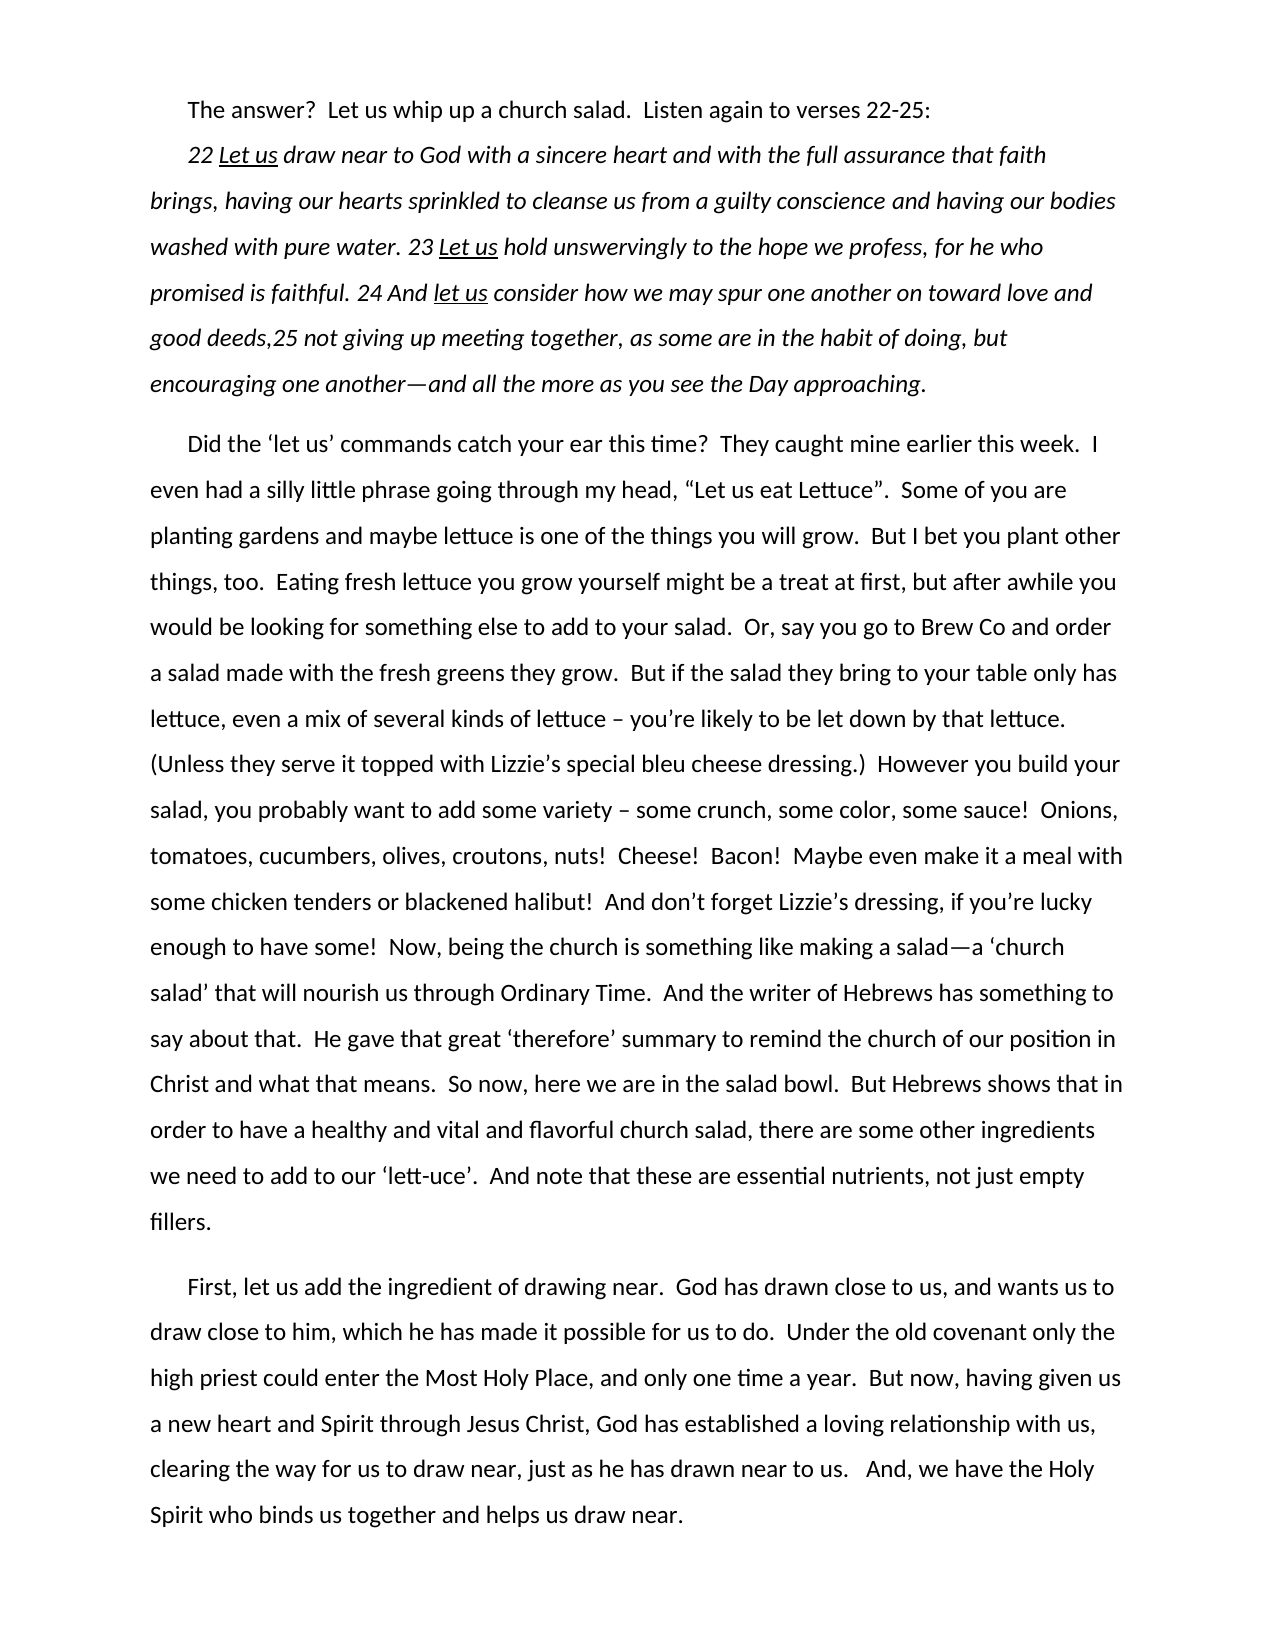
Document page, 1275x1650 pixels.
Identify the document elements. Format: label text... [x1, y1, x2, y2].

text 22 Let us draw near to God with a sincere heart and with the full assurance that faith brings, having our hearts sprinkled to cleanse us from a guilty conscience and having our bodies washed with pure water. 23 Let us hold unswervingly to the hope we profess, for he who promised is faithful. 24 And let us consider how we may spur one another on toward love and good deeds,25 not giving up meeting together, as some are in the habit of doing, but encouraging one another—and all the more as you see the Day approaching. [150, 139, 1125, 399]
text The answer? Let us whip up a church salad. Listen again to verses 22-25: [150, 94, 1125, 124]
text Did the ‘let us’ commands catch your ear this time? They caught mine earlier this week. I even had a silly little phrase going through my head, “Let us eat Lettuce”. Some of you are planting gardens and maybe lettuce is one of the things you will grow. But I bet you plant other things, too. Eating fresh lettuce you grow yourself might be a treat at first, but after awhile you would be looking for something else to add to your salad. Or, say you go to Brew Co and order a salad made with the fresh greens they grow. But if the salad they bring to your table only has lettuce, even a mix of several kinds of lettuce – you’re likely to be let down by that lettuce. (Unless they serve it topped with Lizzie’s special bleu cheese dressing.) However you build your salad, you probably want to add some variety – some crunch, some color, some sauce! Onions, tomatoes, cucumbers, olives, croutons, nuts! Cheese! Bacon! Maybe even make it a meal with some chicken tenders or blackened halibut! And don’t forget Lizzie’s dressing, if you’re lucky enough to have some! Now, being the church is something like making a salad—a ‘church salad’ that will nourish us through Ordinary Time. And the writer of Hebrews has something to say about that. He gave that great ‘therefore’ summary to remind the church of our position in Christ and what that means. So now, here we are in the salad bowl. But Hebrews shows that in order to have a healthy and vital and flavorful church salad, there are some other ingredients we need to add to our ‘lett-uce’. And note that these are essential nutrients, not just empty fillers. [150, 428, 1125, 1236]
text First, let us add the ingredient of drawing near. God has drawn close to us, and wants us to draw close to him, which he has made it possible for us to do. Under the old covenant only the high priest could enter the Most Holy Place, and only one time a year. But now, having given us a new heart and Spirit through Jesus Christ, God has established a loving relationship with us, clearing the way for us to draw near, just as he has drawn near to us. And, we have the Holy Spirit who binds us together and helps us draw near. [150, 1271, 1125, 1530]
